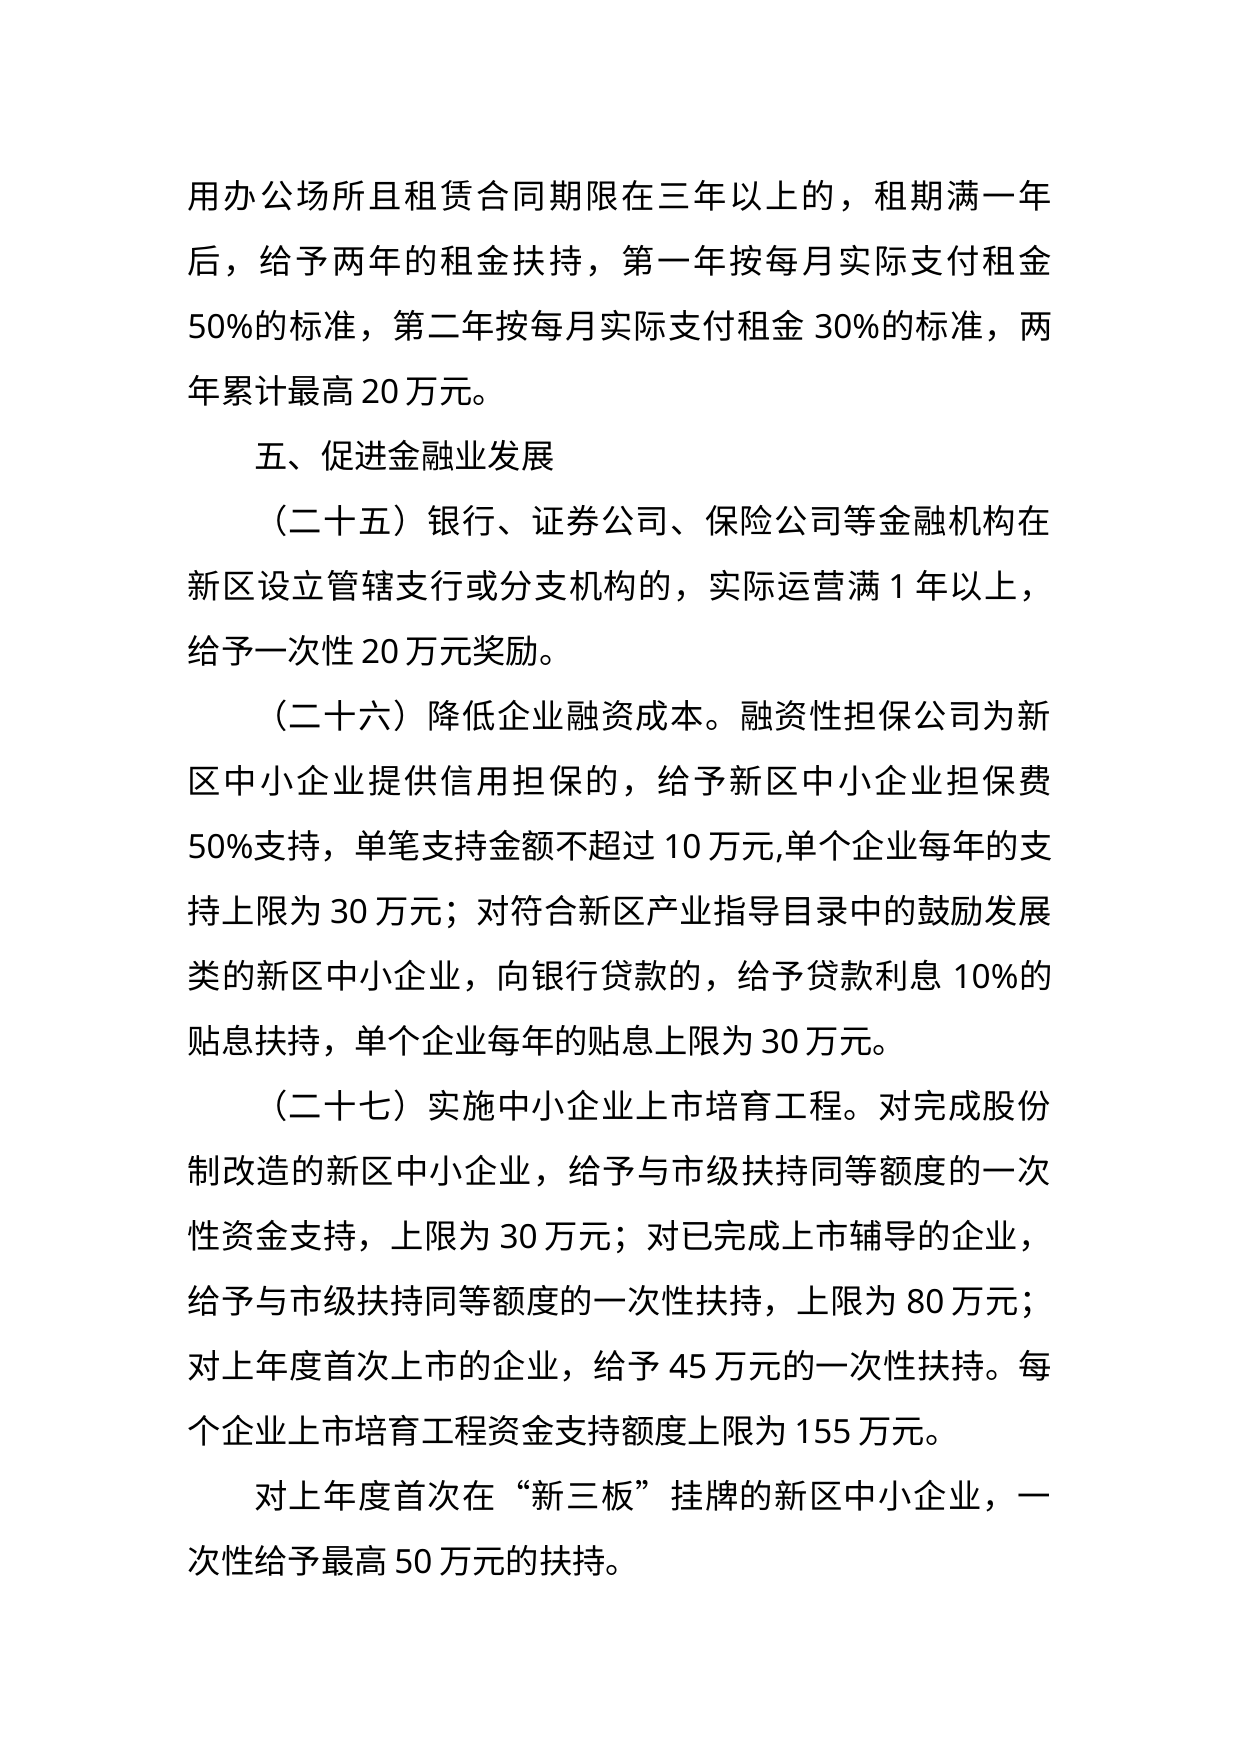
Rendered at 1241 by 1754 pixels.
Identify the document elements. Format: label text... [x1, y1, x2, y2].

text （二十五）银行、证券公司、保险公司等金融机构在新区设立管辖支行或分支机构的，实际运营满1年以上，给予一次性20万元奖励。 [187, 487, 1053, 682]
text （二十七）实施中小企业上市培育工程。对完成股份制改造的新区中小企业，给予与市级扶持同等额度的一次性资金支持，上限为30万元；对已完成上市辅导的企业，给予与市级扶持同等额度的一次性扶持，上限为80万元；对上年度首次上市的企业，给予45万元的一次性扶持。每个企业上市培育工程资金支持额度上限为155万元。 [187, 1072, 1053, 1462]
text 对上年度首次在“新三板”挂牌的新区中小企业，一次性给予最高50万元的扶持。 [187, 1462, 1053, 1592]
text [187, 162, 1053, 422]
text 五、促进金融业发展 [187, 422, 1053, 487]
text （二十六）降低企业融资成本。融资性担保公司为新区中小企业提供信用担保的，给予新区中小企业担保费50%支持，单笔支持金额不超过10万元,单个企业每年的支持上限为30万元；对符合新区产业指导目录中的鼓励发展类的新区中小企业，向银行贷款的，给予贷款利息10%的贴息扶持，单个企业每年的贴息上限为30万元。 [187, 682, 1053, 1072]
